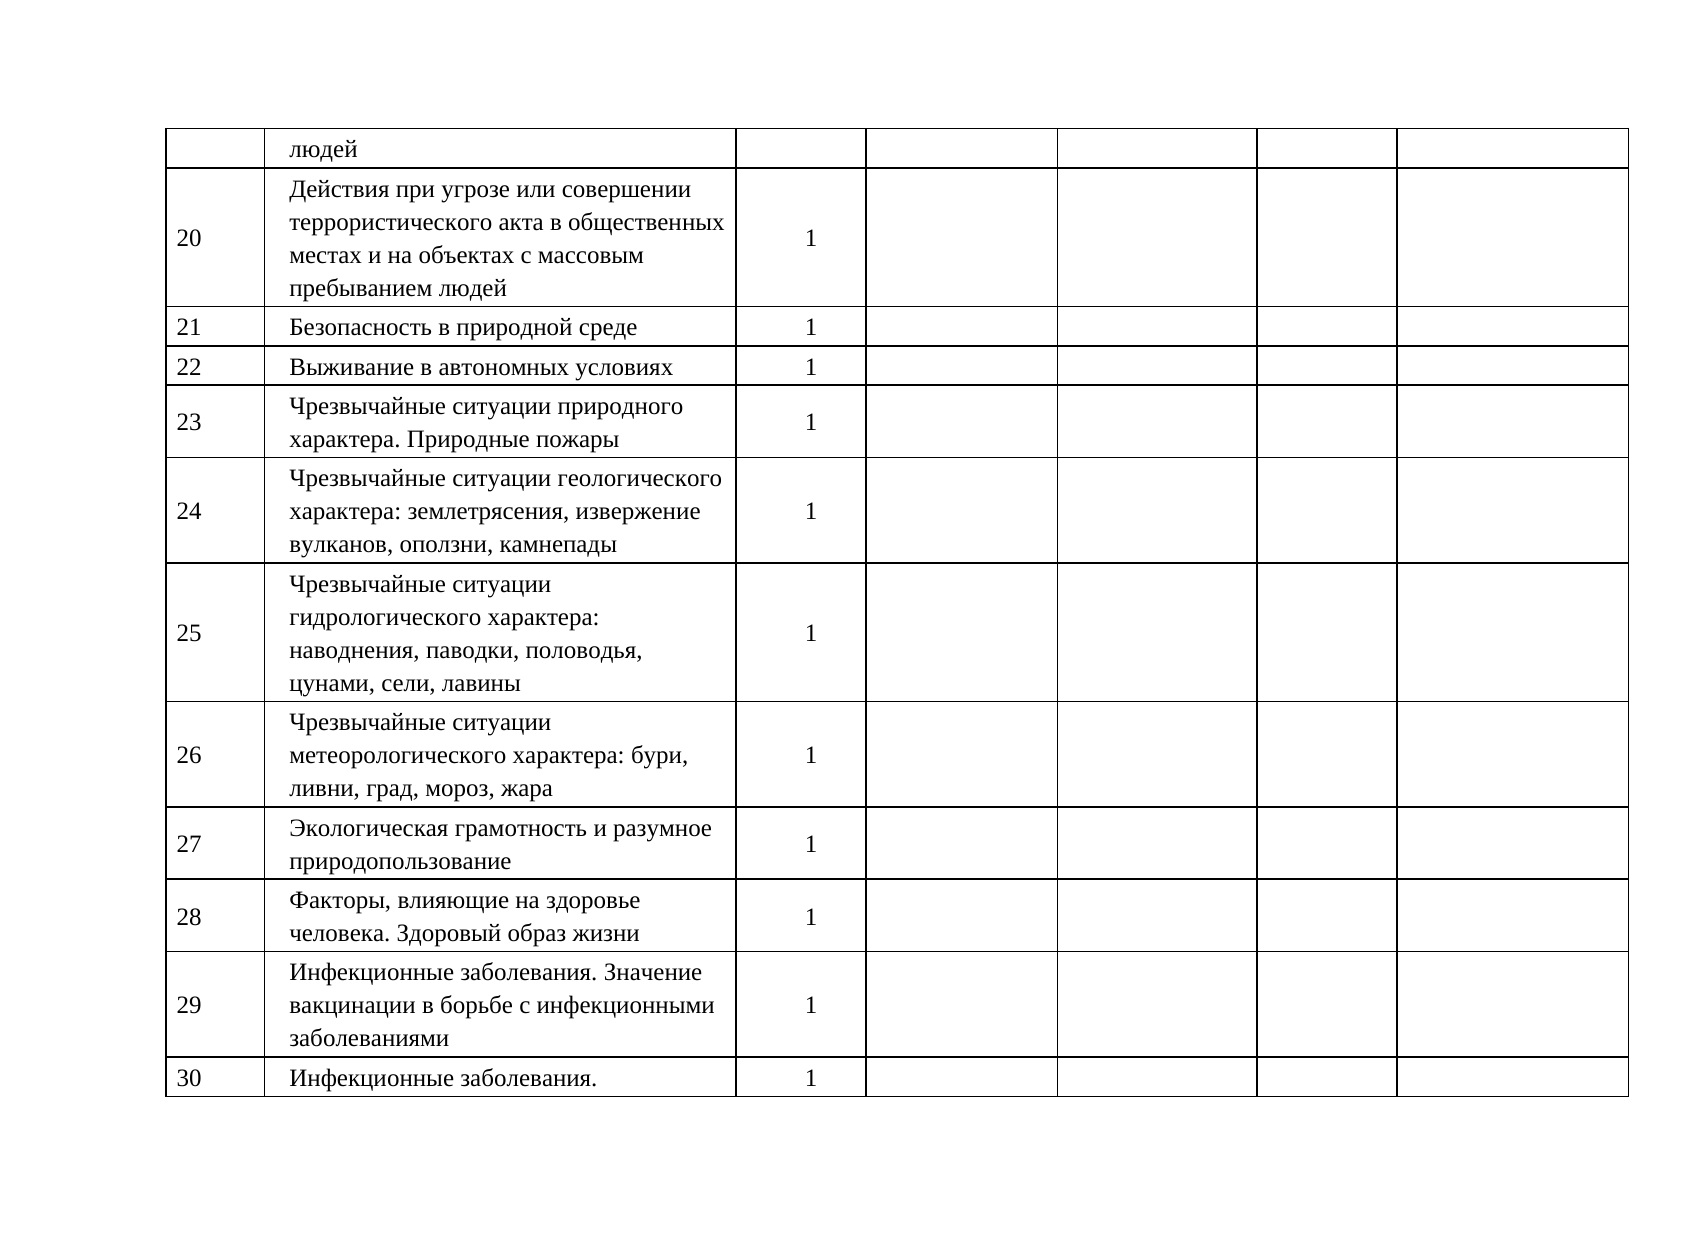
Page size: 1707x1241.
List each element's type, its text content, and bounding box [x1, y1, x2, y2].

table_cell [1398, 564, 1628, 701]
table_cell [1398, 952, 1628, 1056]
table_cell Действия при угрозе или совершении террористического акта в общественных местах и на объектах с массовым пребыванием людей [265, 169, 735, 306]
table_cell [1058, 1058, 1256, 1096]
table_cell Чрезвычайные ситуации природного характера. Природные пожары [265, 386, 735, 457]
table_cell [1058, 386, 1256, 457]
table_cell 1 [737, 386, 865, 457]
table_cell 1 [737, 307, 865, 345]
table_cell [1398, 169, 1628, 306]
table_cell [1258, 129, 1396, 167]
table_cell [1058, 307, 1256, 345]
table_cell [1398, 1058, 1628, 1096]
table_cell [1058, 952, 1256, 1056]
table_cell [1398, 808, 1628, 878]
table_cell 1 [737, 458, 865, 562]
table_cell 23 [167, 386, 264, 457]
table_cell [867, 169, 1057, 306]
table_cell [1058, 129, 1256, 167]
table_cell [1058, 702, 1256, 806]
table_cell 30 [167, 1058, 264, 1096]
table_cell [1058, 808, 1256, 878]
table_cell [1058, 564, 1256, 701]
table_cell 1 [737, 702, 865, 806]
table_cell [867, 129, 1057, 167]
table_cell 28 [167, 880, 264, 951]
table_cell 26 [167, 702, 264, 806]
table_cell [867, 386, 1057, 457]
table_cell 1 [737, 347, 865, 384]
table_cell [1398, 458, 1628, 562]
table_cell [1258, 169, 1396, 306]
table_cell 1 [737, 808, 865, 878]
table_cell [1058, 169, 1256, 306]
table_cell [867, 307, 1057, 345]
table_cell [1058, 347, 1256, 384]
table_cell Экологическая грамотность и разумное природопользование [265, 808, 735, 878]
table_cell 25 [167, 564, 264, 701]
table_cell [867, 564, 1057, 701]
table_cell [867, 952, 1057, 1056]
table_cell [1398, 347, 1628, 384]
table_cell 29 [167, 952, 264, 1056]
table_cell [1398, 129, 1628, 167]
table_cell Безопасность в природной среде [265, 307, 735, 345]
table_cell [1258, 458, 1396, 562]
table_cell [265, 129, 735, 167]
table_cell [1258, 808, 1396, 878]
table_cell 27 [167, 808, 264, 878]
table_cell Чрезвычайные ситуации гидрологического характера: наводнения, паводки, половодья, цунами, сели, лавины [265, 564, 735, 701]
table_cell [1398, 702, 1628, 806]
table_cell [867, 880, 1057, 951]
table_cell 19 [167, 129, 264, 167]
table_cell [867, 347, 1057, 384]
table_cell 21 [167, 307, 264, 345]
table_cell Выживание в автономных условиях [265, 347, 735, 384]
table_cell 1 [737, 169, 865, 306]
table_cell [867, 808, 1057, 878]
table_cell Чрезвычайные ситуации метеорологического характера: бури, ливни, град, мороз, жара [265, 702, 735, 806]
table_cell [1258, 880, 1396, 951]
table_cell Чрезвычайные ситуации геологического характера: землетрясения, извержение вулканов, оползни, камнепады [265, 458, 735, 562]
table_cell [867, 702, 1057, 806]
table_cell [867, 458, 1057, 562]
table_cell [1398, 386, 1628, 457]
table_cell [265, 1058, 735, 1096]
table_cell 22 [167, 347, 264, 384]
table_cell 20 [167, 169, 264, 306]
table_cell [1258, 347, 1396, 384]
table_cell [1058, 880, 1256, 951]
table_cell Факторы, влияющие на здоровье человека. Здоровый образ жизни [265, 880, 735, 951]
table_cell 1 [737, 1058, 865, 1096]
table_cell [1258, 952, 1396, 1056]
table_cell Инфекционные заболевания. Значение вакцинации в борьбе с инфекционными заболеваниями [265, 952, 735, 1056]
table_cell [1258, 386, 1396, 457]
table_cell 1 [737, 952, 865, 1056]
table_cell 24 [167, 458, 264, 562]
table_cell [867, 1058, 1057, 1096]
table_cell [1058, 458, 1256, 562]
table_cell [1258, 702, 1396, 806]
table_cell 1 [737, 564, 865, 701]
table_cell [1258, 307, 1396, 345]
table_cell [1398, 307, 1628, 345]
table_cell [1398, 880, 1628, 951]
table_cell [1258, 1058, 1396, 1096]
table_cell 1 [737, 880, 865, 951]
table_cell 1 [737, 129, 865, 167]
table_cell [1258, 564, 1396, 701]
